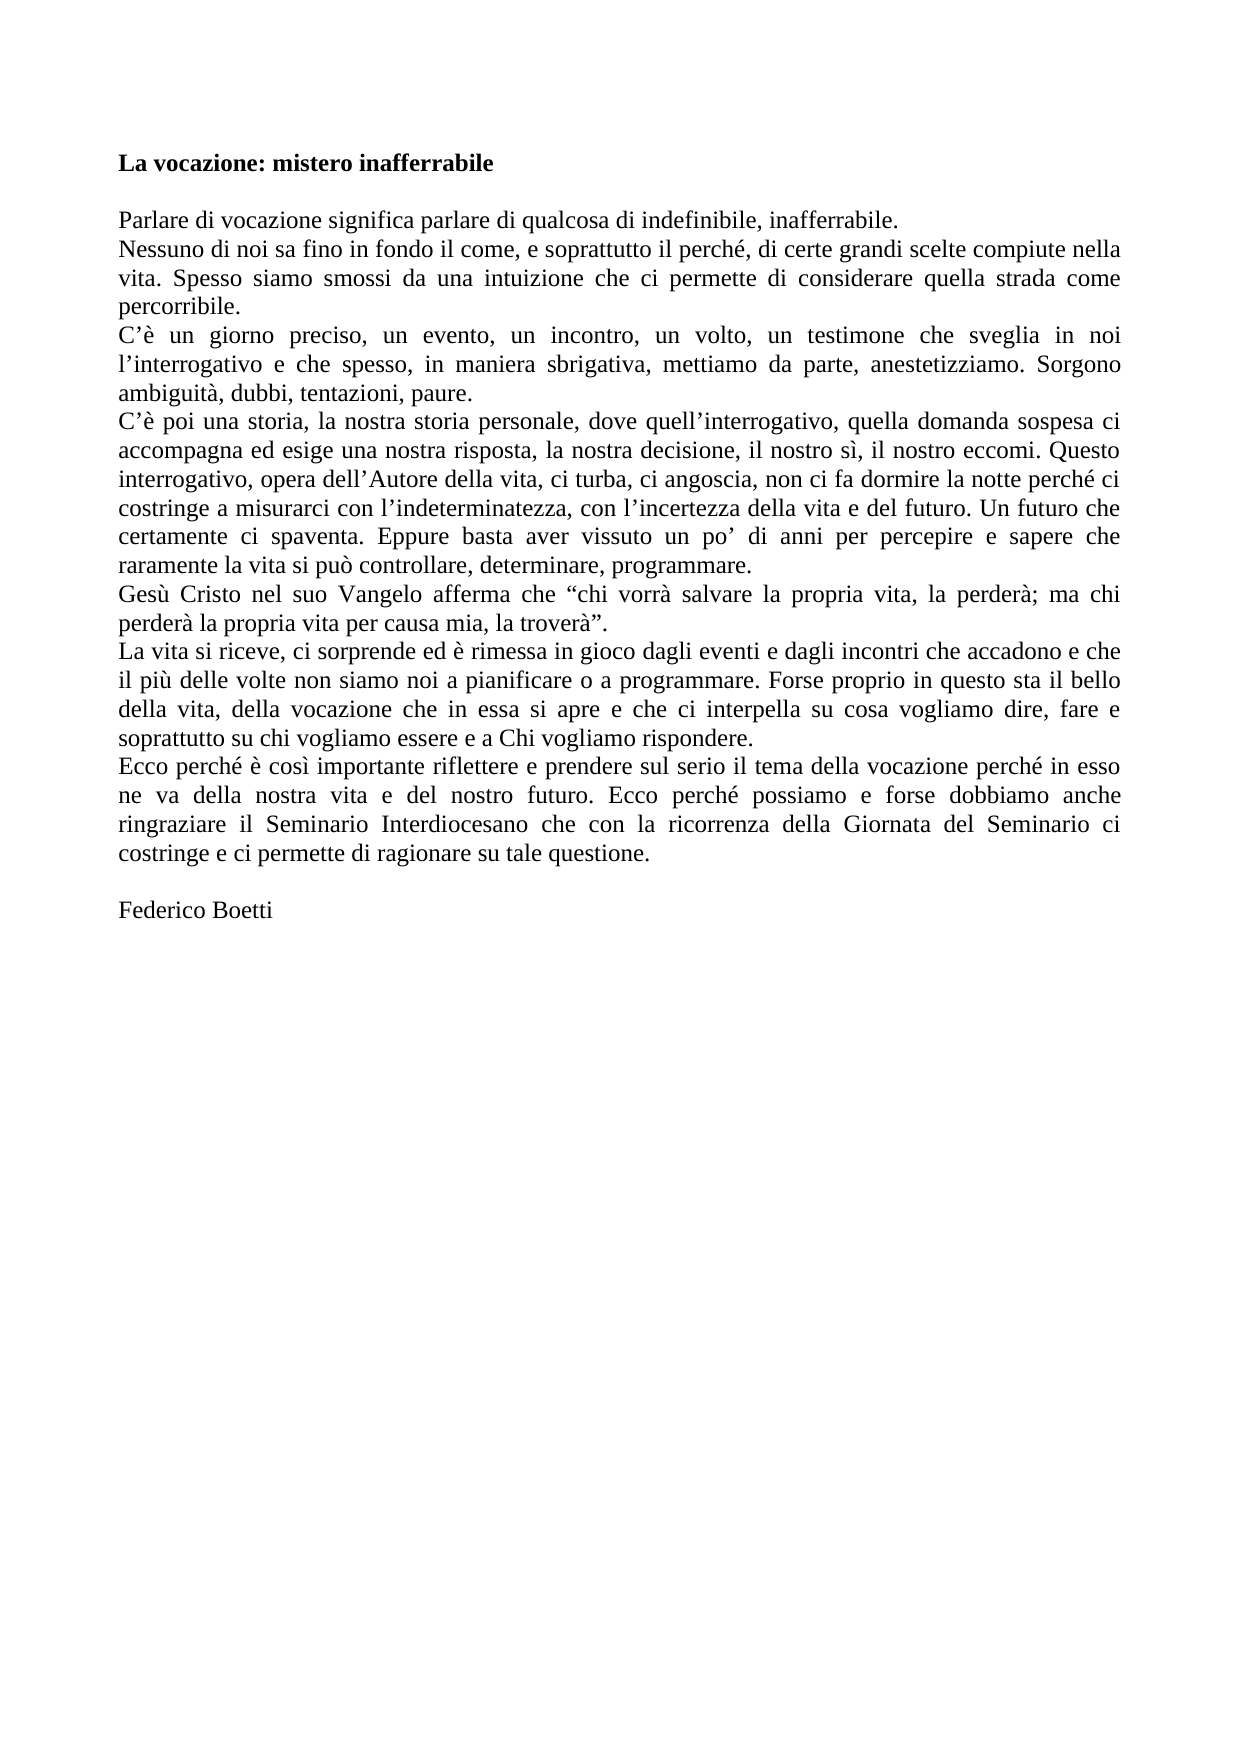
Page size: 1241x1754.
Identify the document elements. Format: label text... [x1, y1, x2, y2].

text Nessuno di noi sa fino in fondo il come, e soprattutto il perché, di certe grandi scelte compiute nella vita. Spesso siamo smossi da una intuizione che ci permette di considerare quella strada come percorribile. [118, 234, 1122, 320]
text Parlare di vocazione significa parlare di qualcosa di indefinibile, inafferrabile. [118, 205, 1122, 234]
text C’è poi una storia, la nostra storia personale, dove quell’interrogativo, quella domanda sospesa ci accompagna ed esige una nostra risposta, la nostra decisione, il nostro sì, il nostro eccomi. Questo interrogativo, opera dell’Autore della vita, ci turba, ci angoscia, non ci fa dormire la notte perché ci costringe a misurarci con l’indeterminatezza, con l’incertezza della vita e del futuro. Un futuro che certamente ci spaventa. Eppure basta aver vissuto un po’ di anni per percepire e sapere che raramente la vita si può controllare, determinare, programmare. [118, 406, 1122, 579]
text La vita si riceve, ci sorprende ed è rimessa in gioco dagli eventi e dagli incontri che accadono e che il più delle volte non siamo noi a pianificare o a programmare. Forse proprio in questo sta il bello della vita, della vocazione che in essa si apre e che ci interpella su cosa vogliamo dire, fare e soprattutto su chi vogliamo essere e a Chi vogliamo rispondere. [118, 636, 1122, 751]
text Ecco perché è così importante riflettere e prendere sul serio il tema della vocazione perché in esso ne va della nostra vita e del nostro futuro. Ecco perché possiamo e forse dobbiamo anche ringraziare il Seminario Interdiocesano che con la ricorrenza della Giornata del Seminario ci costringe e ci permette di ragionare su tale questione. [118, 751, 1122, 866]
text Gesù Cristo nel suo Vangelo afferma che “chi vorrà salvare la propria vita, la perderà; ma chi perderà la propria vita per causa mia, la troverà”. [118, 579, 1122, 636]
text C’è un giorno preciso, un evento, un incontro, un volto, un testimone che sveglia in noi l’interrogativo e che spesso, in maniera sbrigativa, mettiamo da parte, anestetizziamo. Sorgono ambiguità, dubbi, tentazioni, paure. [118, 320, 1122, 406]
text La vocazione: mistero inafferrabile [118, 148, 1122, 176]
text Federico Boetti [118, 895, 1122, 924]
